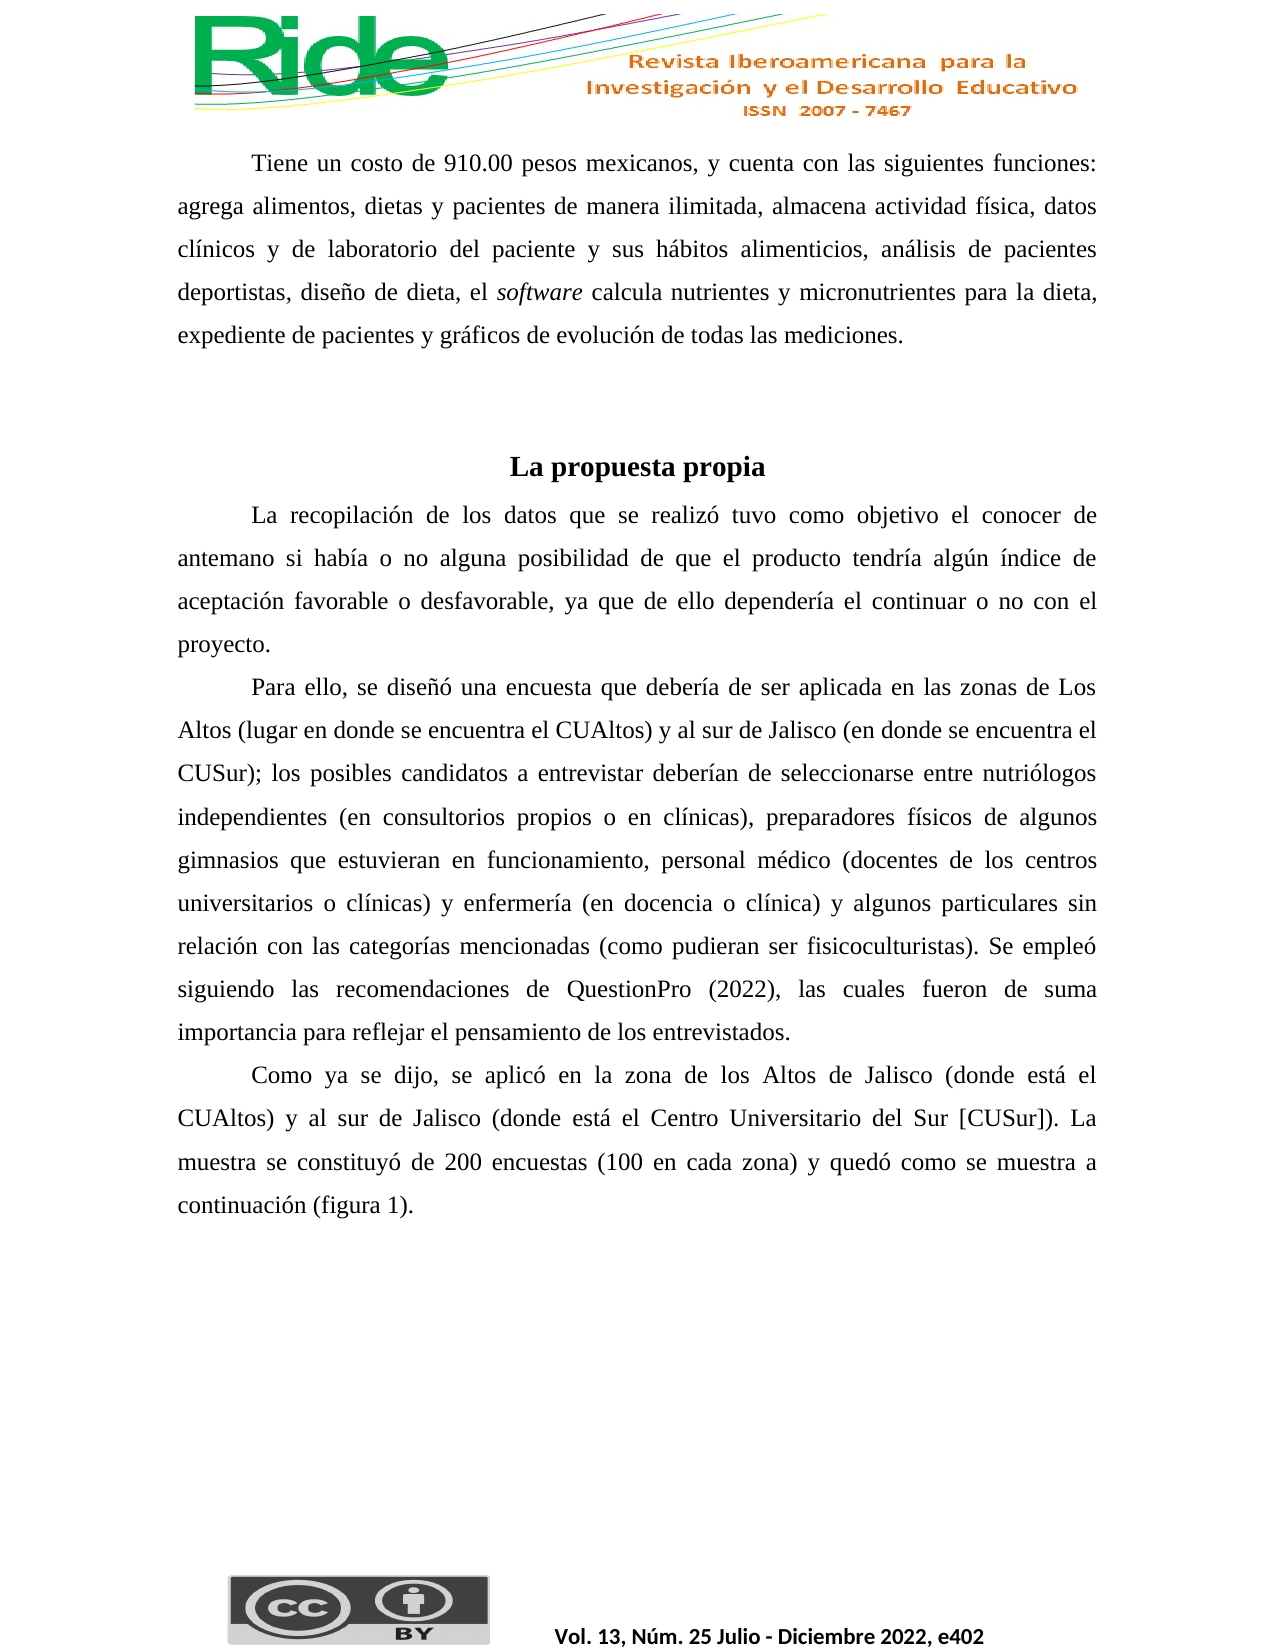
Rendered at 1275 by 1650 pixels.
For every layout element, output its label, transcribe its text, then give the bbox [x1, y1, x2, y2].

text La propuesta propia [177, 449, 1098, 483]
picture [194, 14, 1081, 119]
picture [227, 1575, 490, 1645]
title Para ello, se diseñó una encuesta que debería de ser aplicada en las zonas de Los Altos (lugar en donde se encuentra el CUAltos) y al sur de Jalisco (en donde se encuentra el CUSur); los posibles candidatos a entrevistar deberían de seleccionarse entre nutriólogos independientes (en consultorios propios o en clínicas), preparadores físicos de algunos gimnasios que estuvieran en funcionamiento, personal médico (docentes de los centros universitarios o clínicas) y enfermería (en docencia o clínica) y algunos particulares sin relación con las categorías mencionadas (como pudieran ser fisicoculturistas). Se empleó siguiendo las recomendaciones de QuestionPro (2022), las cuales fueron de suma importancia para reflejar el pensamiento de los entrevistados. [177, 672, 1098, 1046]
title Como ya se dijo, se aplicó en la zona de los Altos de Jalisco (donde está el CUAltos) y al sur de Jalisco (donde está el Centro Universitario del Sur [CUSur]). La muestra se constituyó de 200 encuestas (100 en cada zona) y quedó como se muestra a continuación (figura 1). [177, 1060, 1098, 1218]
title La recopilación de los datos que se realizó tuvo como objetivo el conocer de antemano si había o no alguna posibilidad de que el producto tendría algún índice de aceptación favorable o desfavorable, ya que de ello dependería el continuar o no con el proyecto. [177, 500, 1098, 658]
text Tiene un costo de 910.00 pesos mexicanos, y cuenta con las siguientes funciones: agrega alimentos, dietas y pacientes de manera ilimitada, almacena actividad física, datos clínicos y de laboratorio del paciente y sus hábitos alimenticios, análisis de pacientes deportistas, diseño de dieta, el software calcula nutrientes y micronutrientes para la dieta, expediente de pacientes y gráficos de evolución de todas las mediciones. [177, 148, 1098, 349]
